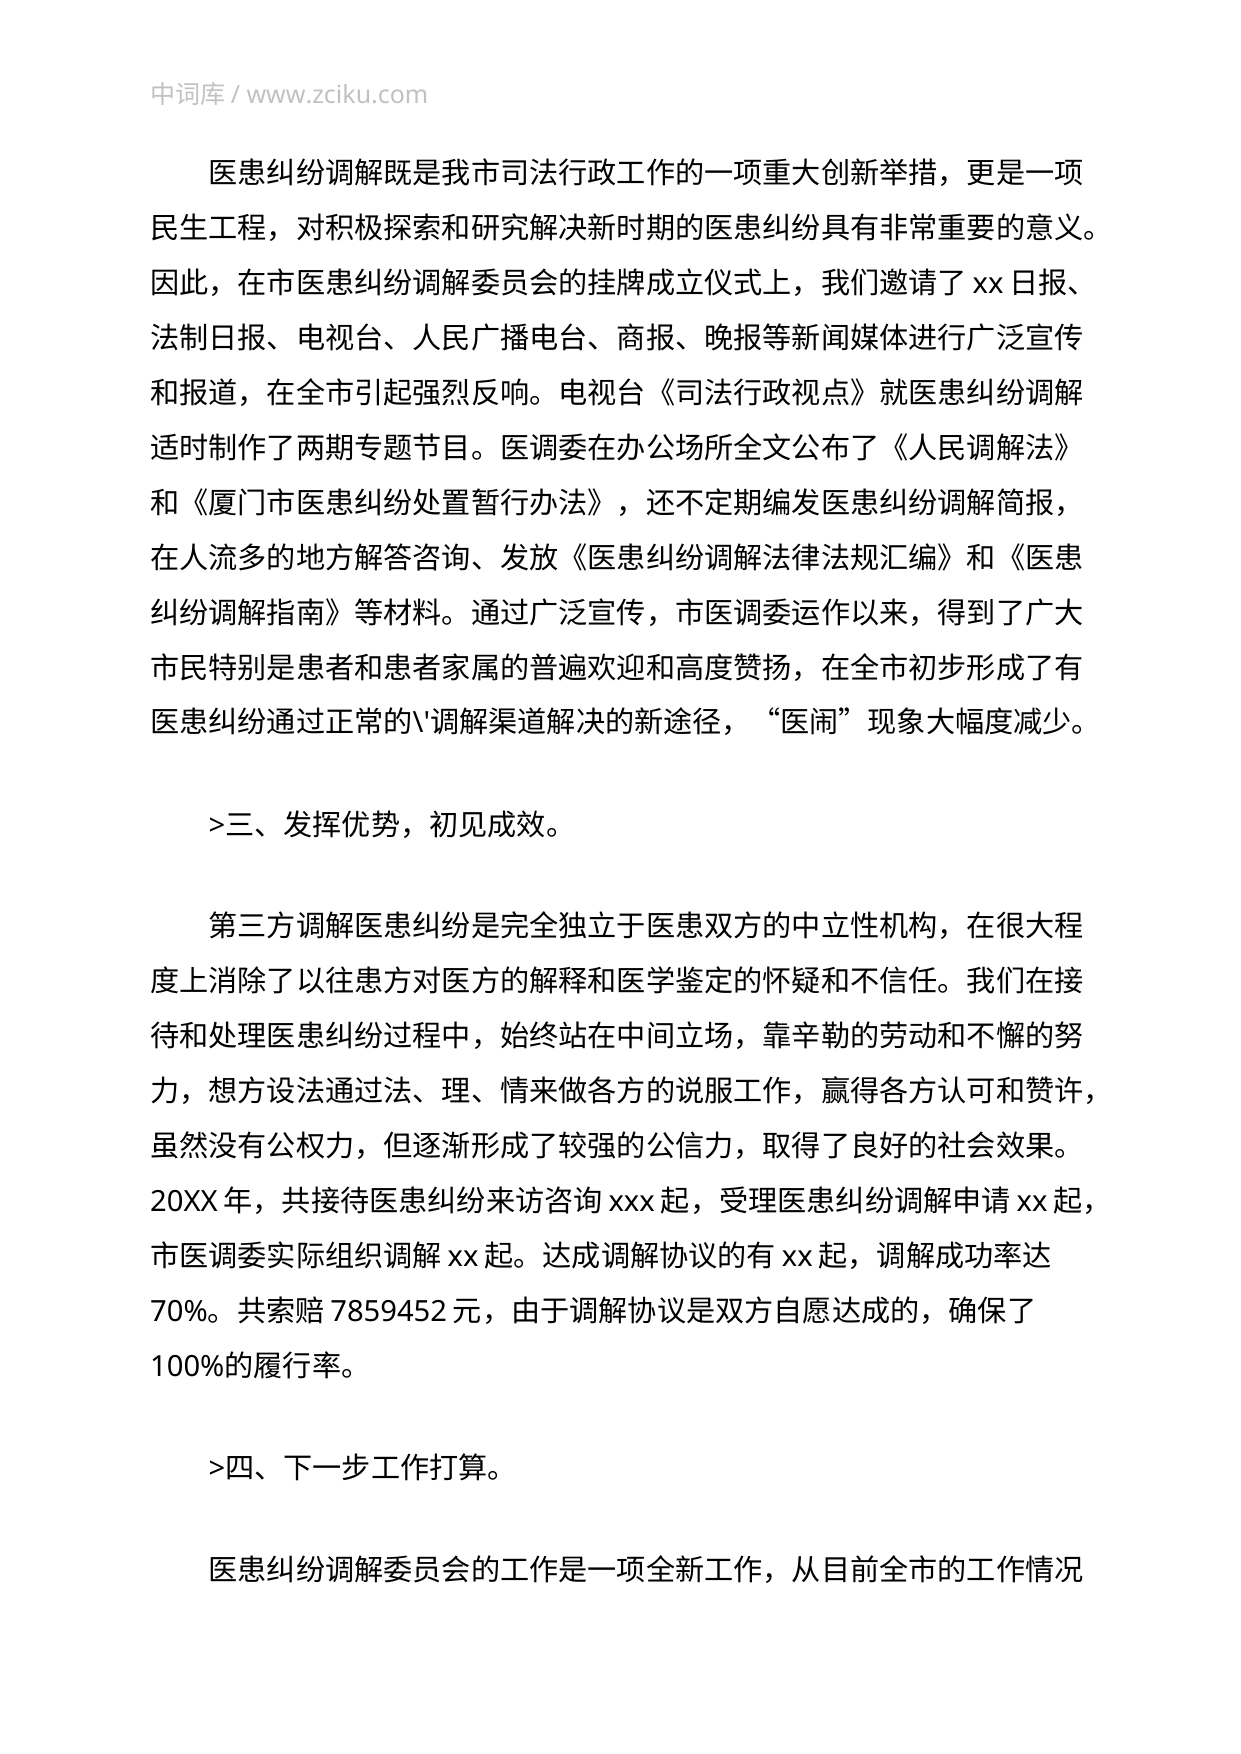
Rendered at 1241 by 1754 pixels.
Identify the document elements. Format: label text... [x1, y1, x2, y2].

text >三、发挥优势，初见成效。 [150, 801, 1090, 843]
text >四、下一步工作打算。 [150, 1444, 1090, 1487]
text 医患纠纷调解既是我市司法行政工作的一项重大创新举措，更是一项民生工程，对积极探索和研究解决新时期的医患纠纷具有非常重要的意义。因此，在市医患纠纷调解委员会的挂牌成立仪式上，我们邀请了xx日报、法制日报、电视台、人民广播电台、商报、晚报等新闻媒体进行广泛宣传和报道，在全市引起强烈反响。电视台《司法行政视点》就医患纠纷调解适时制作了两期专题节目。医调委在办公场所全文公布了《人民调解法》和《厦门市医患纠纷处置暂行办法》，还不定期编发医患纠纷调解简报，在人流多的地方解答咨询、发放《医患纠纷调解法律法规汇编》和《医患纠纷调解指南》等材料。通过广泛宣传，市医调委运作以来，得到了广大市民特别是患者和患者家属的普遍欢迎和高度赞扬，在全市初步形成了有医患纠纷通过正常的\'调解渠道解决的新途径，“医闹”现象大幅度减少。 [150, 150, 1090, 741]
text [150, 1546, 1090, 1589]
text 第三方调解医患纠纷是完全独立于医患双方的中立性机构，在很大程度上消除了以往患方对医方的解释和医学鉴定的怀疑和不信任。我们在接待和处理医患纠纷过程中，始终站在中间立场，靠辛勒的劳动和不懈的努力，想方设法通过法、理、情来做各方的说服工作，赢得各方认可和赞许，虽然没有公权力，但逐渐形成了较强的公信力，取得了良好的社会效果。20XX年，共接待医患纠纷来访咨询xxx起，受理医患纠纷调解申请xx起，市医调委实际组织调解xx起。达成调解协议的有xx起，调解成功率达70%。共索赔7859452元，由于调解协议是双方自愿达成的，确保了100%的履行率。 [150, 903, 1090, 1385]
